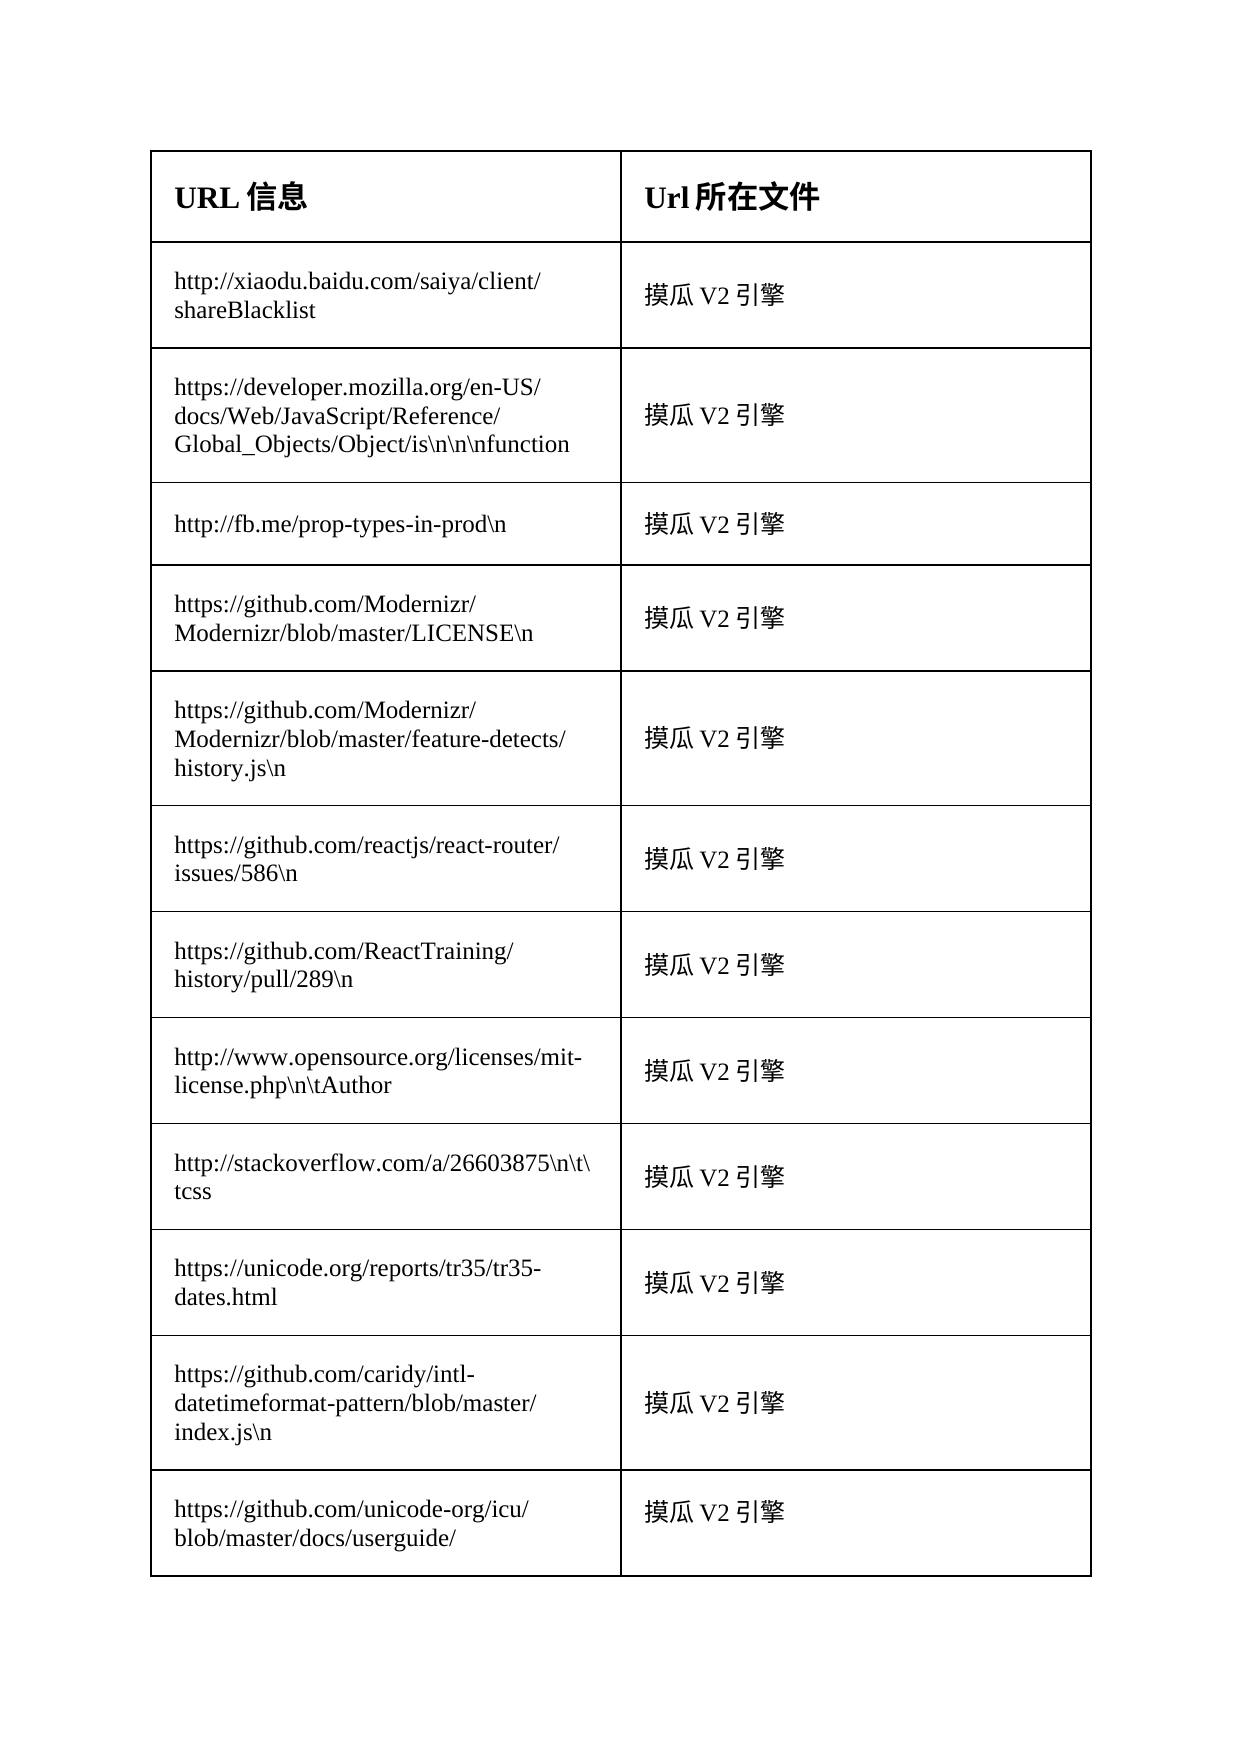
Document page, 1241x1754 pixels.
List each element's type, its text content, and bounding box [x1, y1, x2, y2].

table_header Url所在文件 [622, 152, 1090, 241]
table_cell 摸瓜V2引擎 [622, 1018, 1090, 1123]
table_cell http://xiaodu.baidu.com/saiya/client/shareBlacklist [152, 243, 620, 347]
table_cell http://www.opensource.org/licenses/mit-license.php\n\tAuthor [152, 1018, 620, 1123]
table_cell 摸瓜V2引擎 [622, 912, 1090, 1017]
table_cell https://unicode.org/reports/tr35/tr35-dates.html [152, 1230, 620, 1334]
table_cell http://fb.me/prop-types-in-prod\n [152, 483, 620, 564]
table_cell https://github.com/reactjs/react-router/issues/586\n [152, 806, 620, 911]
table_cell https://github.com/caridy/intl-datetimeformat-pattern/blob/master/index.js\n [152, 1336, 620, 1469]
table_cell https://github.com/Modernizr/Modernizr/blob/master/LICENSE\n [152, 566, 620, 670]
table_cell https://github.com/ReactTraining/history/pull/289\n [152, 912, 620, 1017]
table_cell 摸瓜V2引擎 [622, 1471, 1090, 1575]
table_cell 摸瓜V2引擎 [622, 806, 1090, 911]
table_cell 摸瓜V2引擎 [622, 349, 1090, 482]
table_cell 摸瓜V2引擎 [622, 566, 1090, 670]
table_cell 摸瓜V2引擎 [622, 1230, 1090, 1334]
table_cell 摸瓜V2引擎 [622, 672, 1090, 805]
table_cell https://developer.mozilla.org/en-US/docs/Web/JavaScript/Reference/Global_Objects/Object/is\n\n\nfunction [152, 349, 620, 482]
table_cell 摸瓜V2引擎 [622, 1124, 1090, 1228]
table_cell 摸瓜V2引擎 [622, 243, 1090, 347]
table_cell 摸瓜V2引擎 [622, 1336, 1090, 1469]
table_cell https://github.com/Modernizr/Modernizr/blob/master/feature-detects/history.js\n [152, 672, 620, 805]
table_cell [152, 1471, 620, 1575]
table_header URL信息 [152, 152, 620, 241]
table_cell http://stackoverflow.com/a/26603875\n\t\tcss [152, 1124, 620, 1228]
table_cell 摸瓜V2引擎 [622, 483, 1090, 564]
